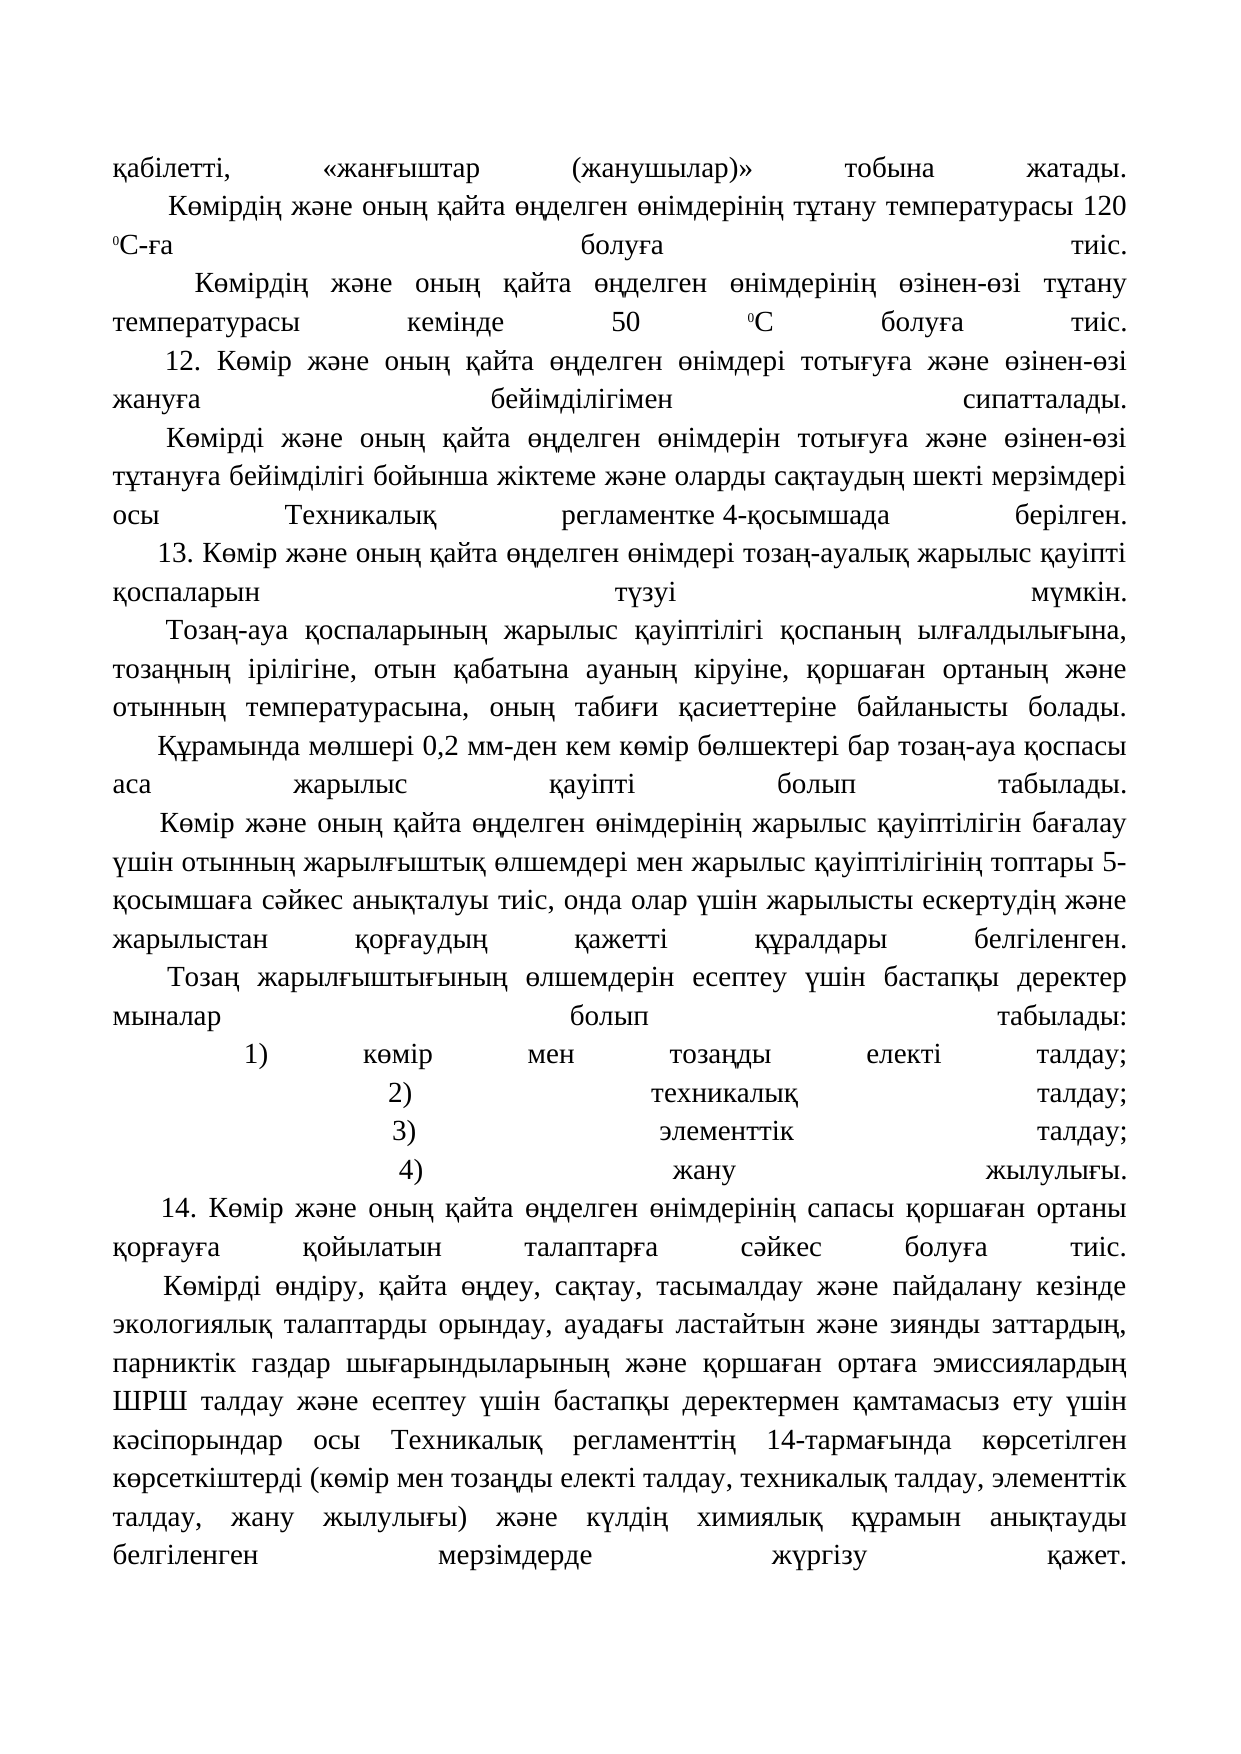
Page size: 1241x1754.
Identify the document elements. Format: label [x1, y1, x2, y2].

text [112, 150, 1128, 1571]
